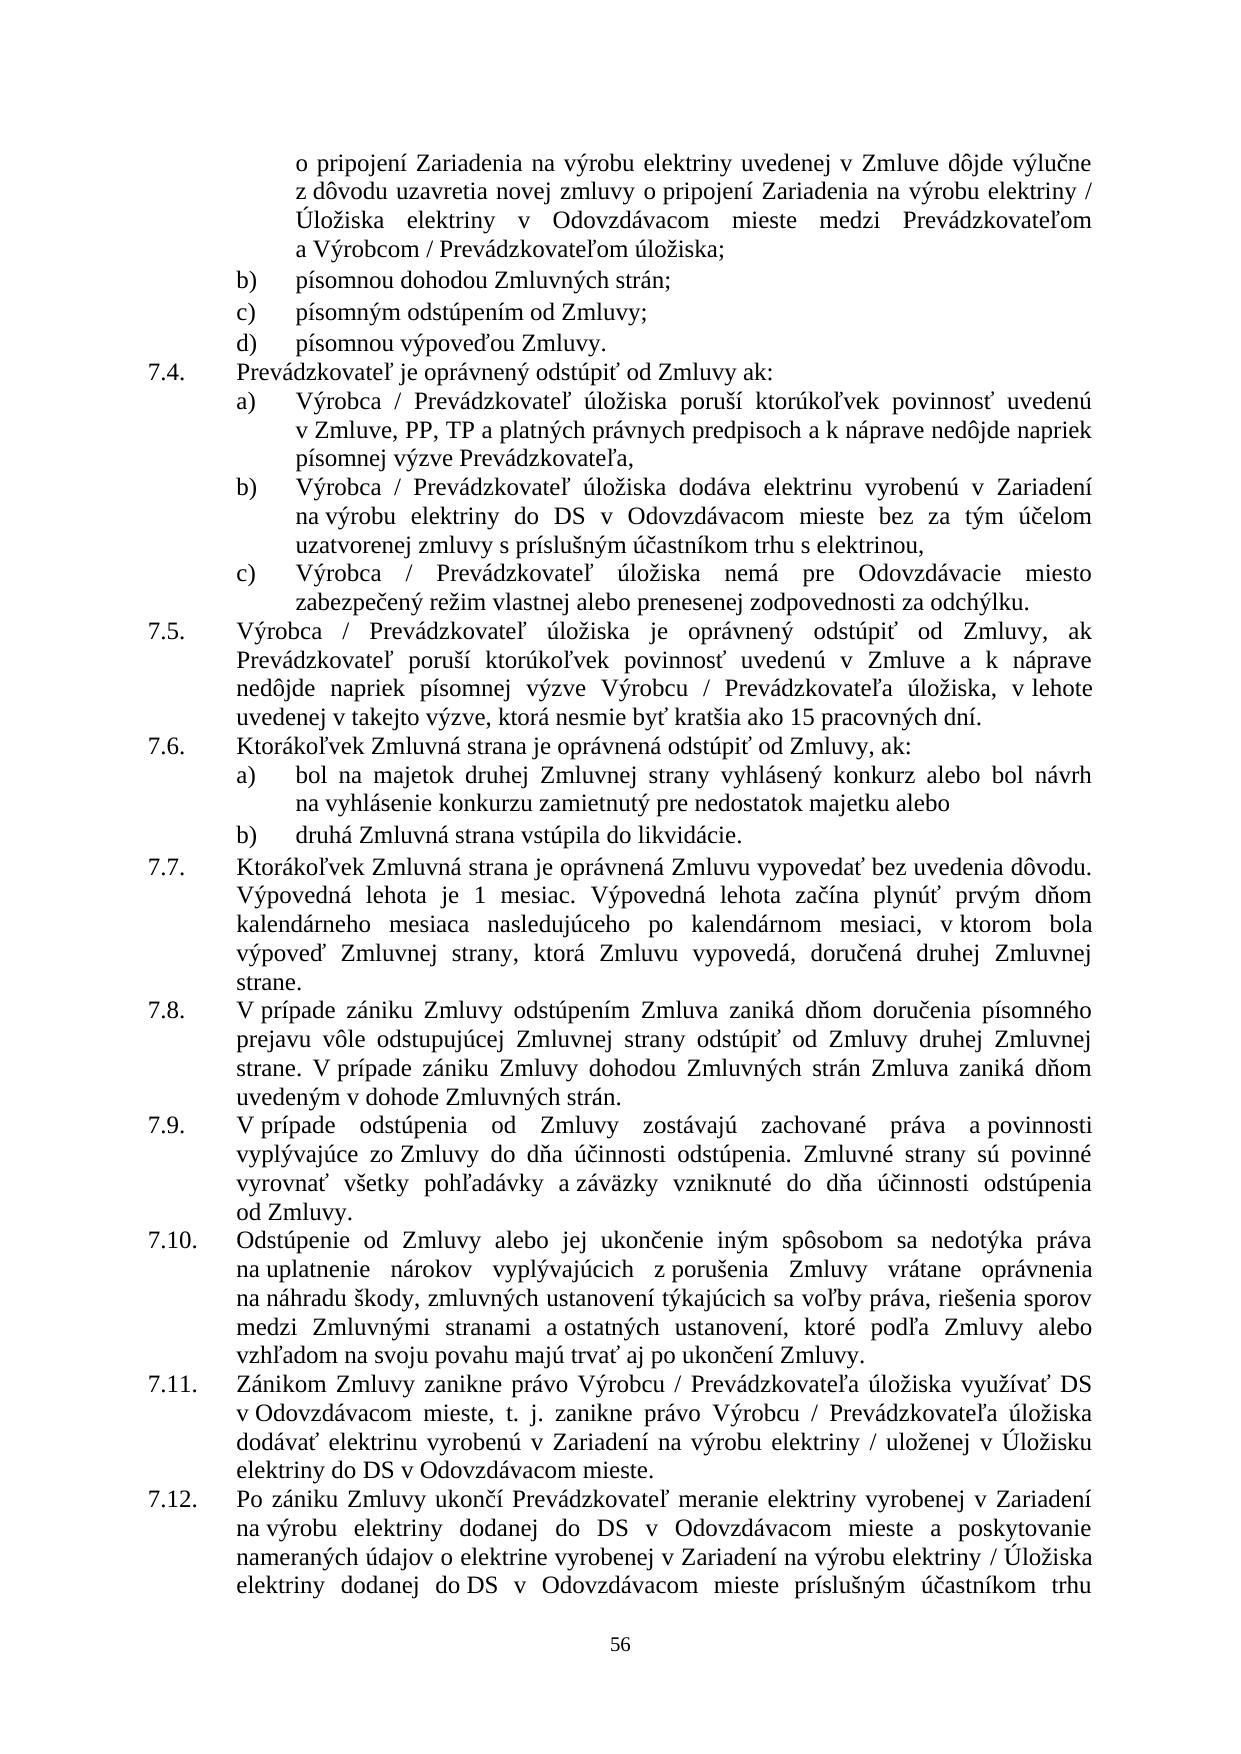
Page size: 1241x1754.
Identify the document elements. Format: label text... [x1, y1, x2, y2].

list Výrobca / Prevádzkovateľ úložiska dodáva elektrinu vyrobenú v Zariadení na výrobu elektriny do DS v Odovzdávacom mieste bez za tým účelom uzatvorenej zmluvy s príslušným účastníkom trhu s elektrinou, [236, 472, 1093, 558]
list V prípade zániku Zmluvy odstúpením Zmluva zaniká dňom doručenia písomného prejavu vôle odstupujúcej Zmluvnej strany odstúpiť od Zmluvy druhej Zmluvnej strane. V prípade zániku Zmluvy dohodou Zmluvných strán Zmluva zaniká dňom uvedeným v dohode Zmluvných strán. [148, 995, 1093, 1110]
list písomným odstúpením od Zmluvy; [236, 297, 1093, 326]
list druhá Zmluvná strana vstúpila do likvidácie. [236, 820, 1093, 849]
list Výrobca / Prevádzkovateľ úložiska je oprávnený odstúpiť od Zmluvy, ak Prevádzkovateľ poruší ktorúkoľvek povinnosť uvedenú v Zmluve a k náprave nedôjde napriek písomnej výzve Výrobcu / Prevádzkovateľa úložiska, v lehote uvedenej v takejto výzve, ktorá nesmie byť kratšia ako 15 pracovných dní. [148, 616, 1093, 731]
list V prípade odstúpenia od Zmluvy zostávajú zachované práva a povinnosti vyplývajúce zo Zmluvy do dňa účinnosti odstúpenia. Zmluvné strany sú povinné vyrovnať všetky pohľadávky a záväzky vzniknuté do dňa účinnosti odstúpenia od Zmluvy. [148, 1110, 1093, 1225]
list písomnou výpoveďou Zmluvy. [236, 328, 1093, 357]
list Odstúpenie od Zmluvy alebo jej ukončenie iným spôsobom sa nedotýka práva na uplatnenie nárokov vyplývajúcich z porušenia Zmluvy vrátane oprávnenia na náhradu škody, zmluvných ustanovení týkajúcich sa voľby práva, riešenia sporov medzi Zmluvnými stranami a ostatných ustanovení, ktoré podľa Zmluvy alebo vzhľadom na svoju povahu majú trvať aj po ukončení Zmluvy. [148, 1225, 1093, 1369]
list Zánikom Zmluvy zanikne právo Výrobcu / Prevádzkovateľa úložiska využívať DS v Odovzdávacom mieste, t. j. zanikne právo Výrobcu / Prevádzkovateľa úložiska dodávať elektrinu vyrobenú v Zariadení na výrobu elektriny / uloženej v Úložisku elektriny do DS v Odovzdávacom mieste. [148, 1369, 1093, 1484]
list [148, 1484, 1093, 1599]
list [236, 148, 1093, 263]
list Ktorákoľvek Zmluvná strana je oprávnená odstúpiť od Zmluvy, ak: [148, 731, 1093, 760]
list Prevádzkovateľ je oprávnený odstúpiť od Zmluvy ak: [148, 357, 1093, 386]
list Ktorákoľvek Zmluvná strana je oprávnená Zmluvu vypovedať bez uvedenia dôvodu. Výpovedná lehota je 1 mesiac. Výpovedná lehota začína plynúť prvým dňom kalendárneho mesiaca nasledujúceho po kalendárnom mesiaci, v ktorom bola výpoveď Zmluvnej strany, ktorá Zmluvu vypovedá, doručená druhej Zmluvnej strane. [148, 852, 1093, 995]
list písomnou dohodou Zmluvných strán; [236, 265, 1093, 294]
list Výrobca / Prevádzkovateľ úložiska poruší ktorúkoľvek povinnosť uvedenú v Zmluve, PP, TP a platných právnych predpisoch a k náprave nedôjde napriek písomnej výzve Prevádzkovateľa, [236, 386, 1093, 472]
list Výrobca / Prevádzkovateľ úložiska nemá pre Odovzdávacie miesto zabezpečený režim vlastnej alebo prenesenej zodpovednosti za odchýlku. [236, 558, 1093, 616]
list bol na majetok druhej Zmluvnej strany vyhlásený konkurz alebo bol návrh na vyhlásenie konkurzu zamietnutý pre nedostatok majetku alebo [236, 760, 1093, 817]
